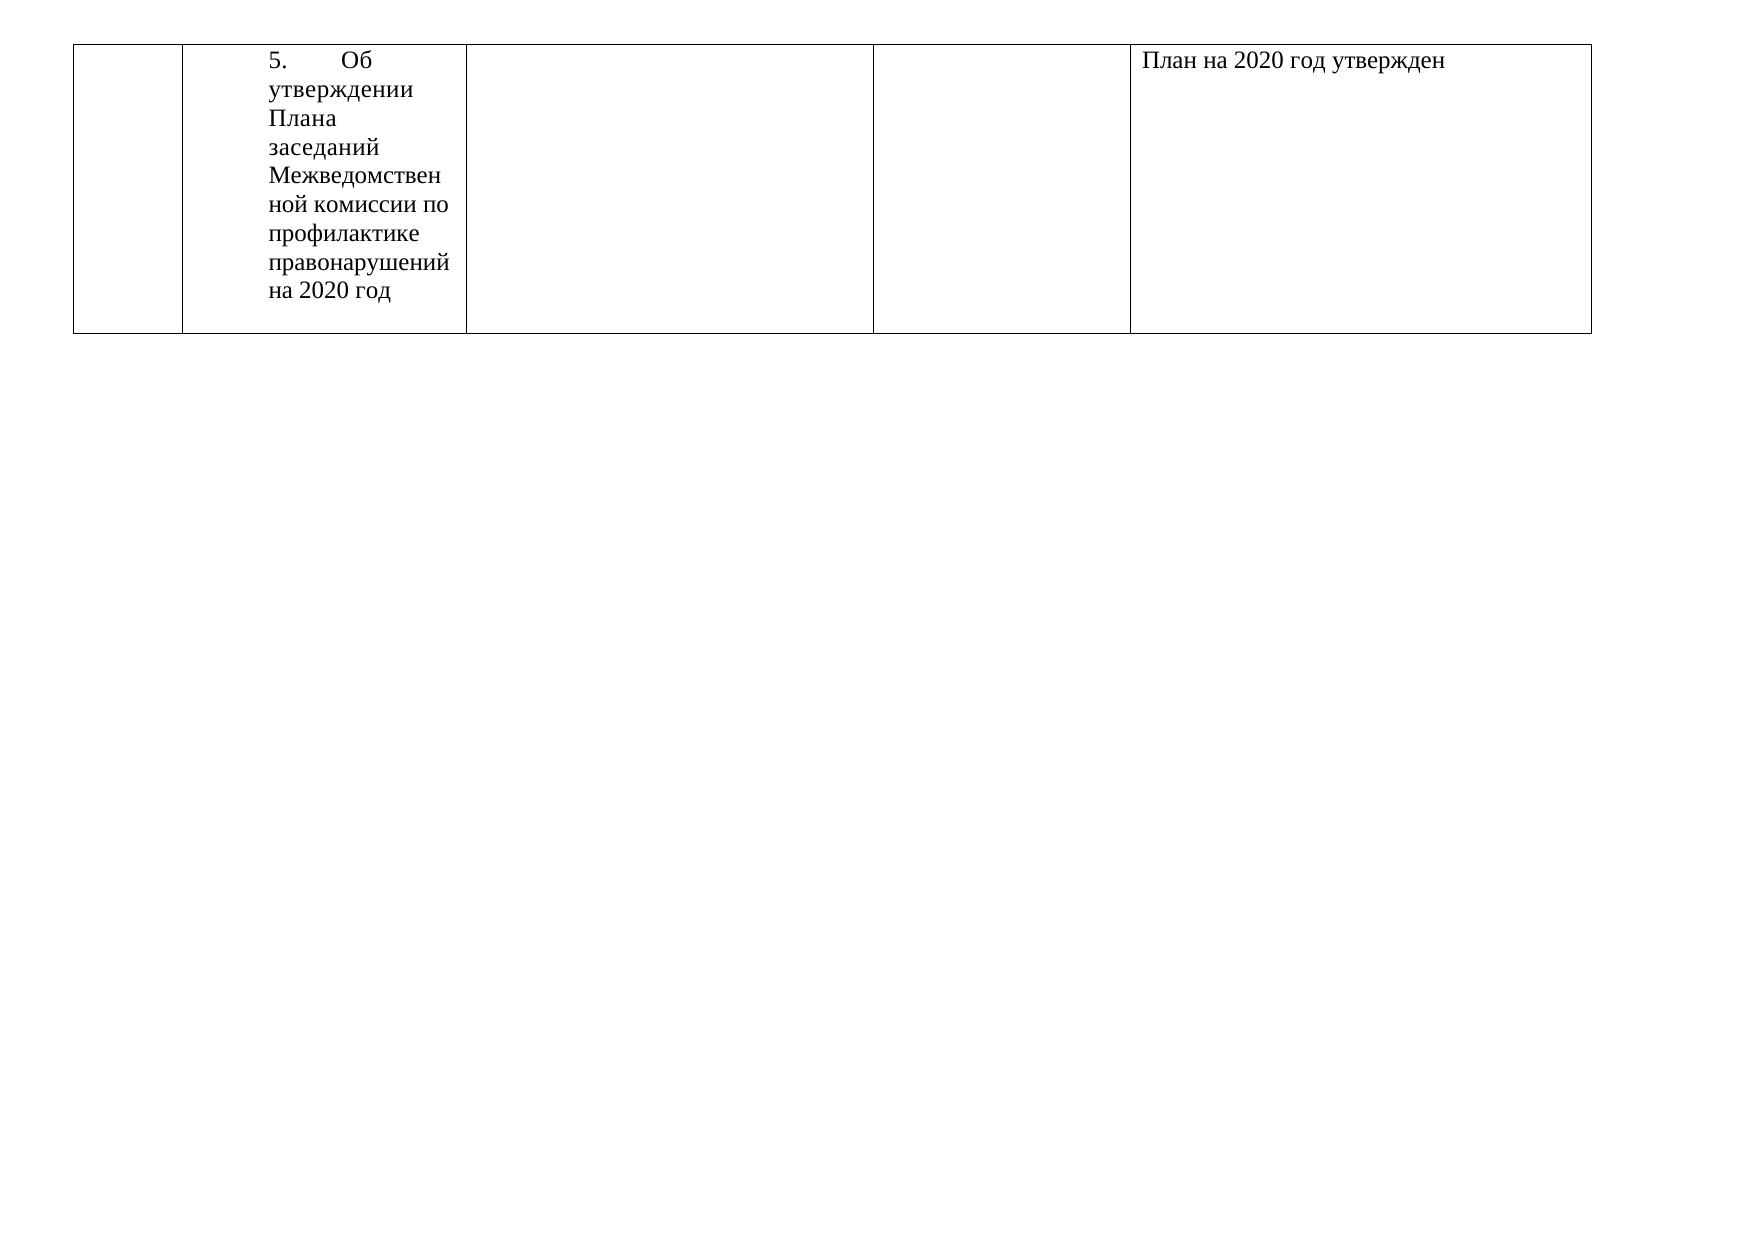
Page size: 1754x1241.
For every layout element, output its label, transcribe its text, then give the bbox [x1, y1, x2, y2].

table_cell [74, 45, 182, 333]
table_cell [467, 45, 873, 333]
table_cell Об утверждении Плана заседаний Межведомственной комиссии по профилактике правонарушений на 2020 год [183, 45, 466, 333]
table_cell [874, 45, 1130, 333]
table_cell План на 2020 год утвержден [1131, 45, 1591, 333]
